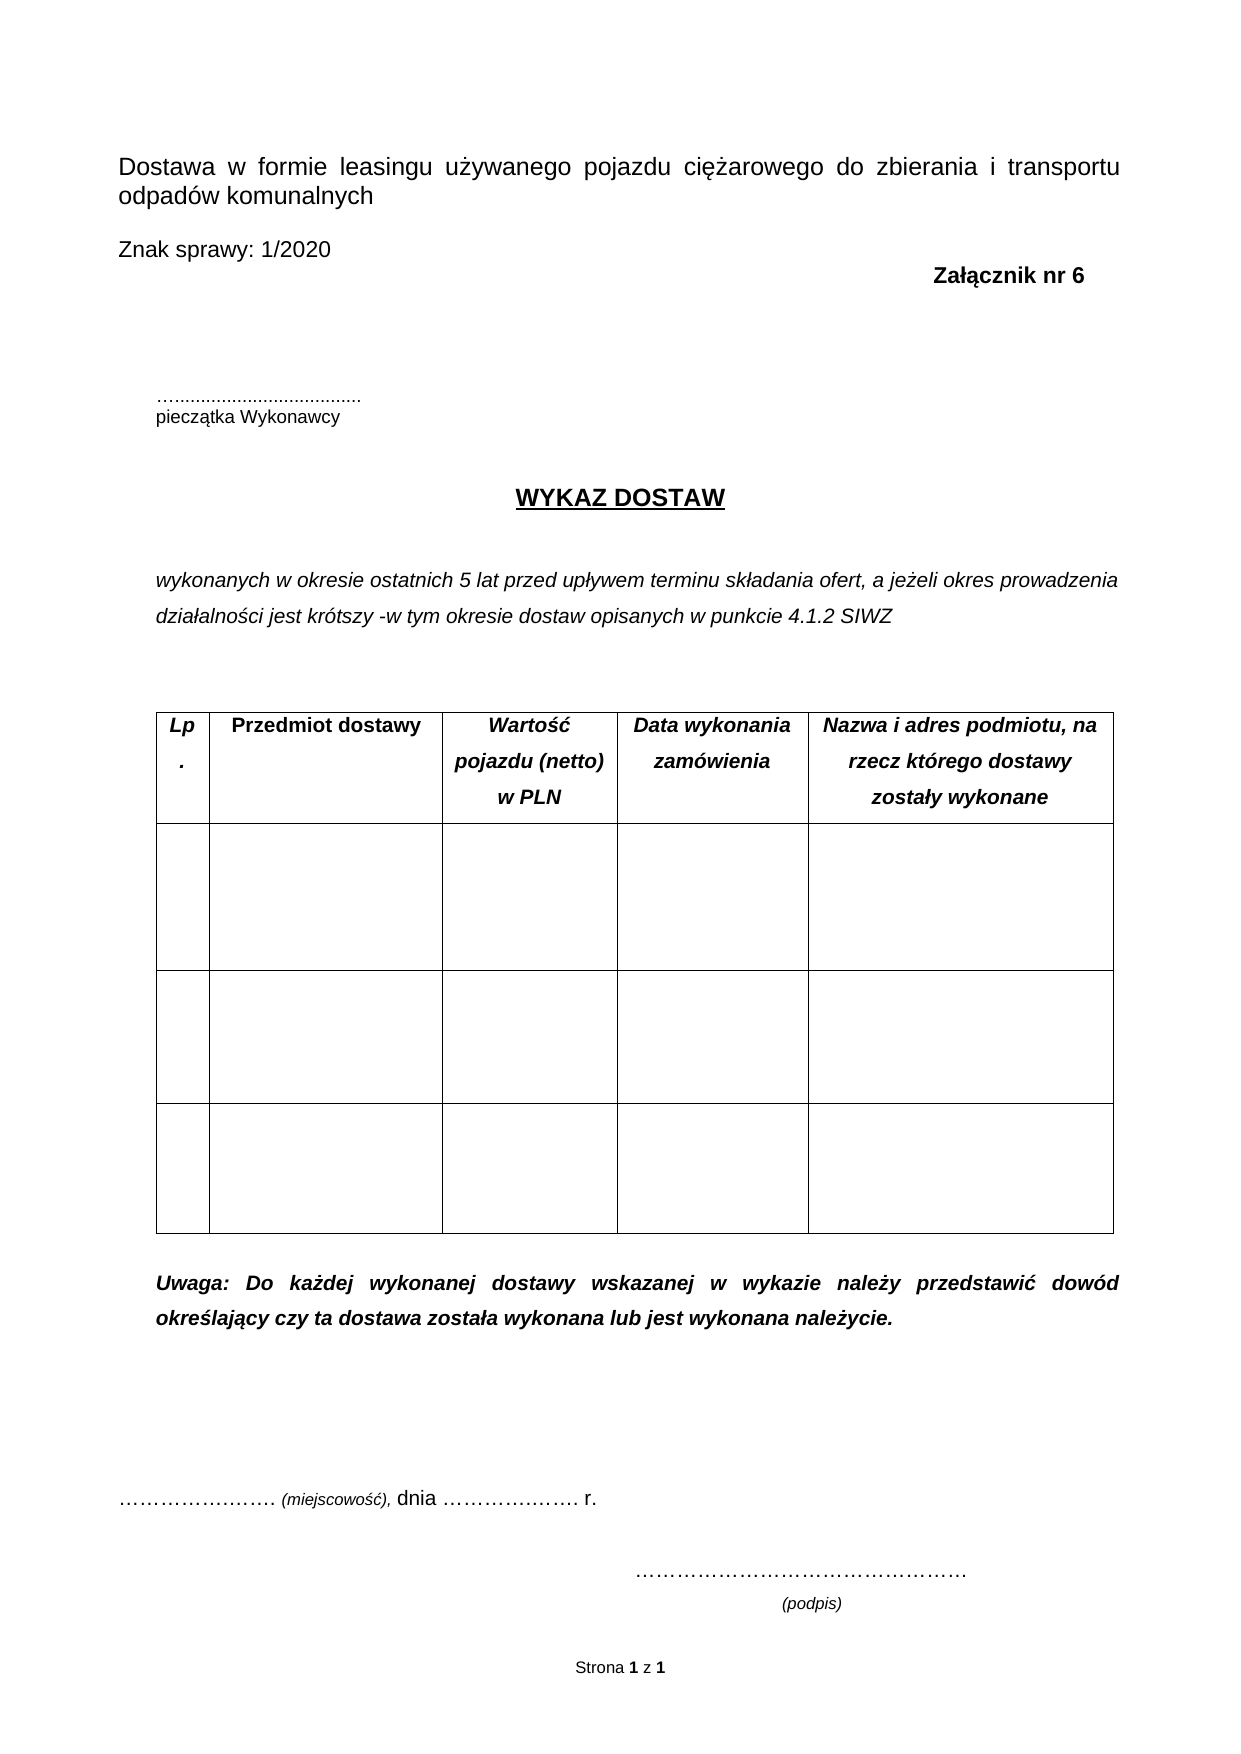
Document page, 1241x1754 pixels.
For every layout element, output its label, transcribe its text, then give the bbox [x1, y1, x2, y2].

table_header Przedmiot dostawy [210, 713, 442, 823]
table_cell [809, 824, 1113, 970]
table_cell [618, 824, 808, 970]
text (podpis) [708, 1594, 1122, 1613]
text Załącznik nr 6 [118, 262, 1084, 289]
table_cell [809, 971, 1113, 1102]
table_header Wartość pojazdu (netto) w PLN [443, 713, 617, 823]
table_cell [210, 971, 442, 1102]
table_cell [210, 1104, 442, 1233]
text ………………………………………… [118, 1558, 1122, 1582]
table_header Nazwa i adres podmiotu, na rzecz którego dostawy zostały wykonane [809, 713, 1113, 823]
text Dostawa w formie leasingu używanego pojazdu ciężarowego do zbierania i transportu odpadów komunalnych [118, 152, 1122, 210]
table_cell [157, 971, 209, 1102]
table_cell [443, 971, 617, 1102]
table_cell [210, 824, 442, 970]
table_cell [443, 824, 617, 970]
table_cell [157, 1104, 209, 1233]
table_cell [809, 1104, 1113, 1233]
text wykonanych w okresie ostatnich 5 lat przed upływem terminu składania ofert, a jeżeli okres prowadzenia działalności jest krótszy -w tym okresie dostaw opisanych w punkcie 4.1.2 SIWZ [156, 568, 1122, 628]
text WYKAZ DOSTAW [118, 483, 1122, 512]
text pieczątka Wykonawcy [118, 406, 1122, 428]
table_cell [443, 1104, 617, 1233]
table_cell [618, 1104, 808, 1233]
table_header Lp. [157, 713, 209, 823]
text …………….……. (miejscowość), dnia ………….……. r. [118, 1486, 1122, 1510]
text Znak sprawy: 1/2020 [118, 236, 1084, 262]
text Uwaga: Do każdej wykonanej dostawy wskazanej w wykazie należy przedstawić dowód określający czy ta dostawa została wykonana lub jest wykonana należycie. [156, 1270, 1122, 1330]
table_cell [157, 824, 209, 970]
table_header Data wykonania zamówienia [618, 713, 808, 823]
table_cell [618, 971, 808, 1102]
text ….................................... [118, 384, 1122, 406]
